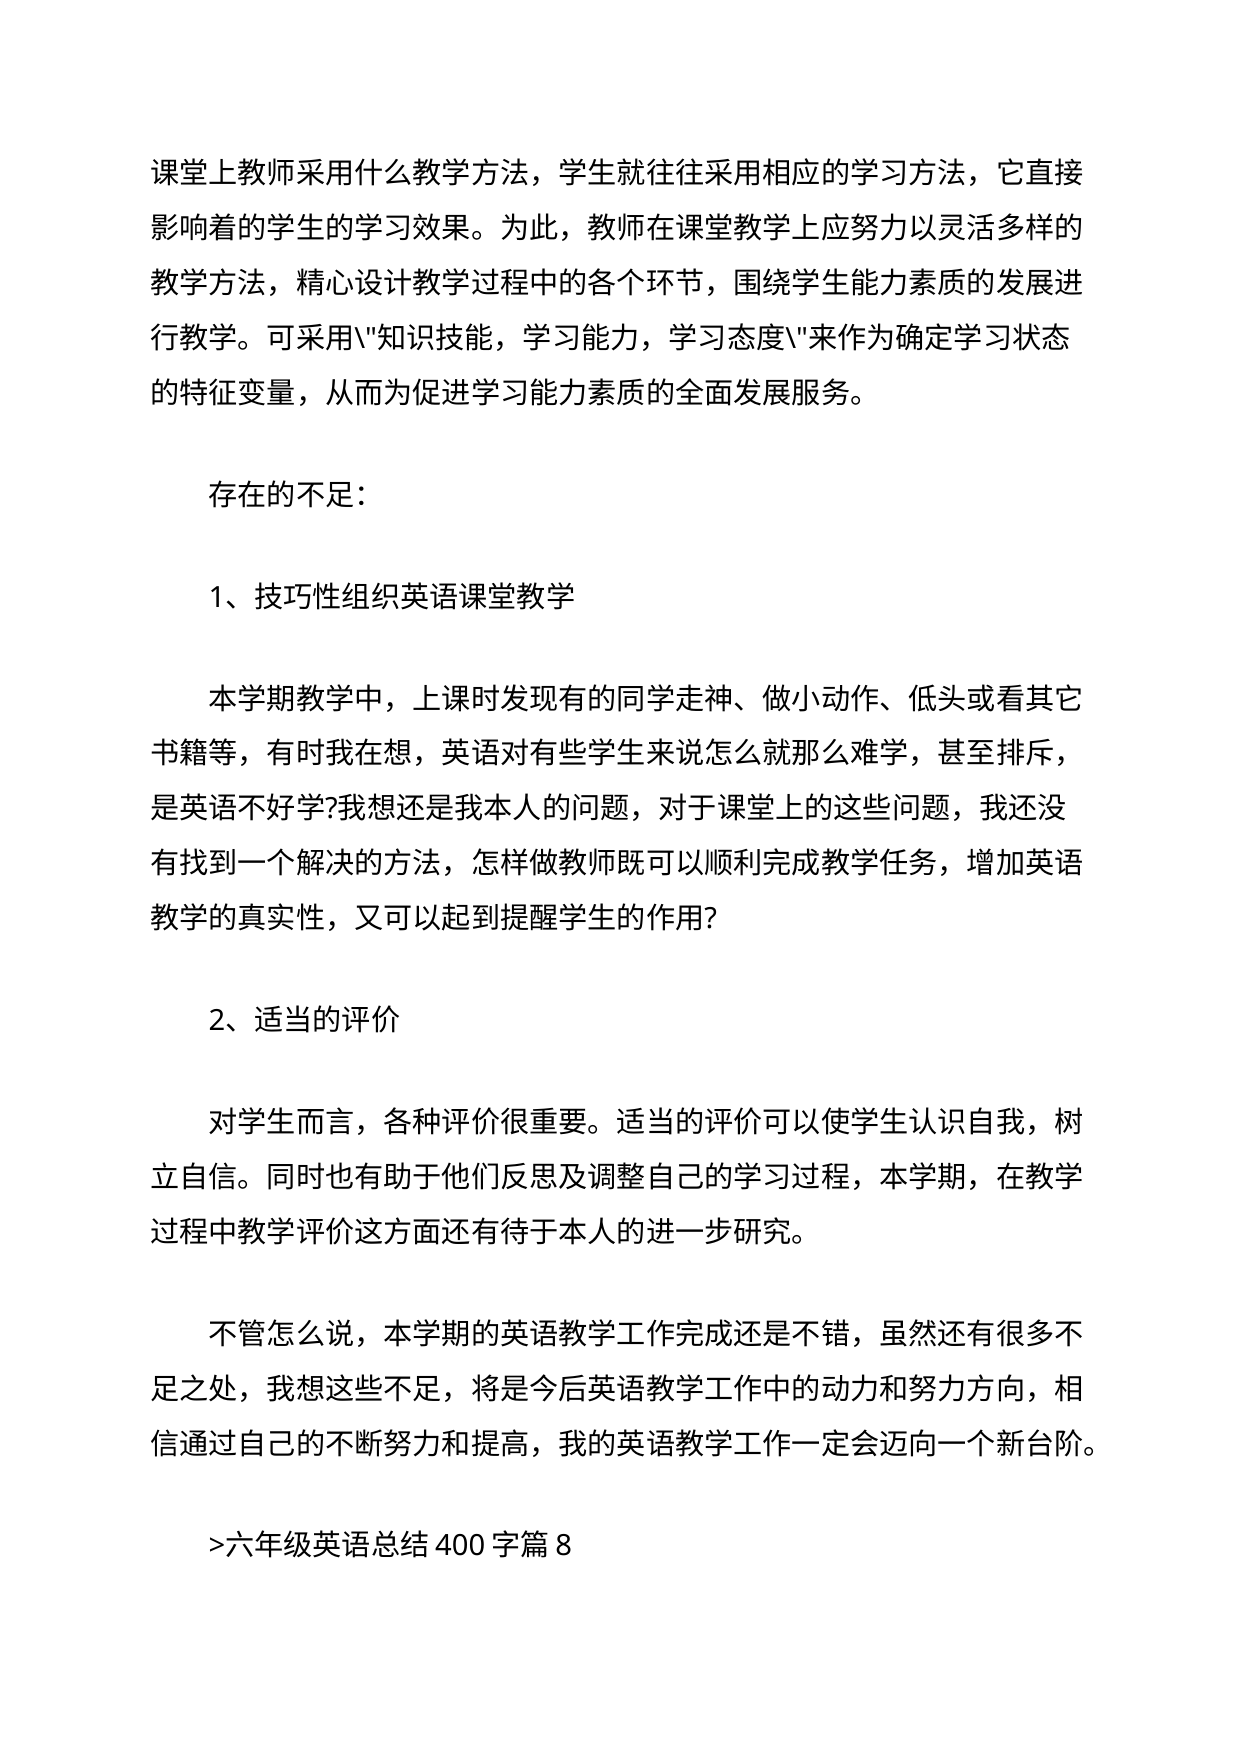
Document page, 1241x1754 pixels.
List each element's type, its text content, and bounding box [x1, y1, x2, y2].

text >六年级英语总结400字篇8 [150, 1522, 1090, 1564]
text 本学期教学中，上课时发现有的同学走神、做小动作、低头或看其它书籍等，有时我在想，英语对有些学生来说怎么就那么难学，甚至排斥，是英语不好学?我想还是我本人的问题，对于课堂上的这些问题，我还没有找到一个解决的方法，怎样做教师既可以顺利完成教学任务，增加英语教学的真实性，又可以起到提醒学生的作用? [150, 675, 1090, 937]
text 2、适当的评价 [150, 997, 1090, 1039]
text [150, 150, 1090, 412]
text 1、技巧性组织英语课堂教学 [150, 573, 1090, 616]
text 不管怎么说，本学期的英语教学工作完成还是不错，虽然还有很多不足之处，我想这些不足，将是今后英语教学工作中的动力和努力方向，相信通过自己的不断努力和提高，我的英语教学工作一定会迈向一个新台阶。 [150, 1310, 1090, 1462]
text 对学生而言，各种评价很重要。适当的评价可以使学生认识自我，树立自信。同时也有助于他们反思及调整自己的学习过程，本学期，在教学过程中教学评价这方面还有待于本人的进一步研究。 [150, 1099, 1090, 1251]
text 存在的不足： [150, 471, 1090, 514]
